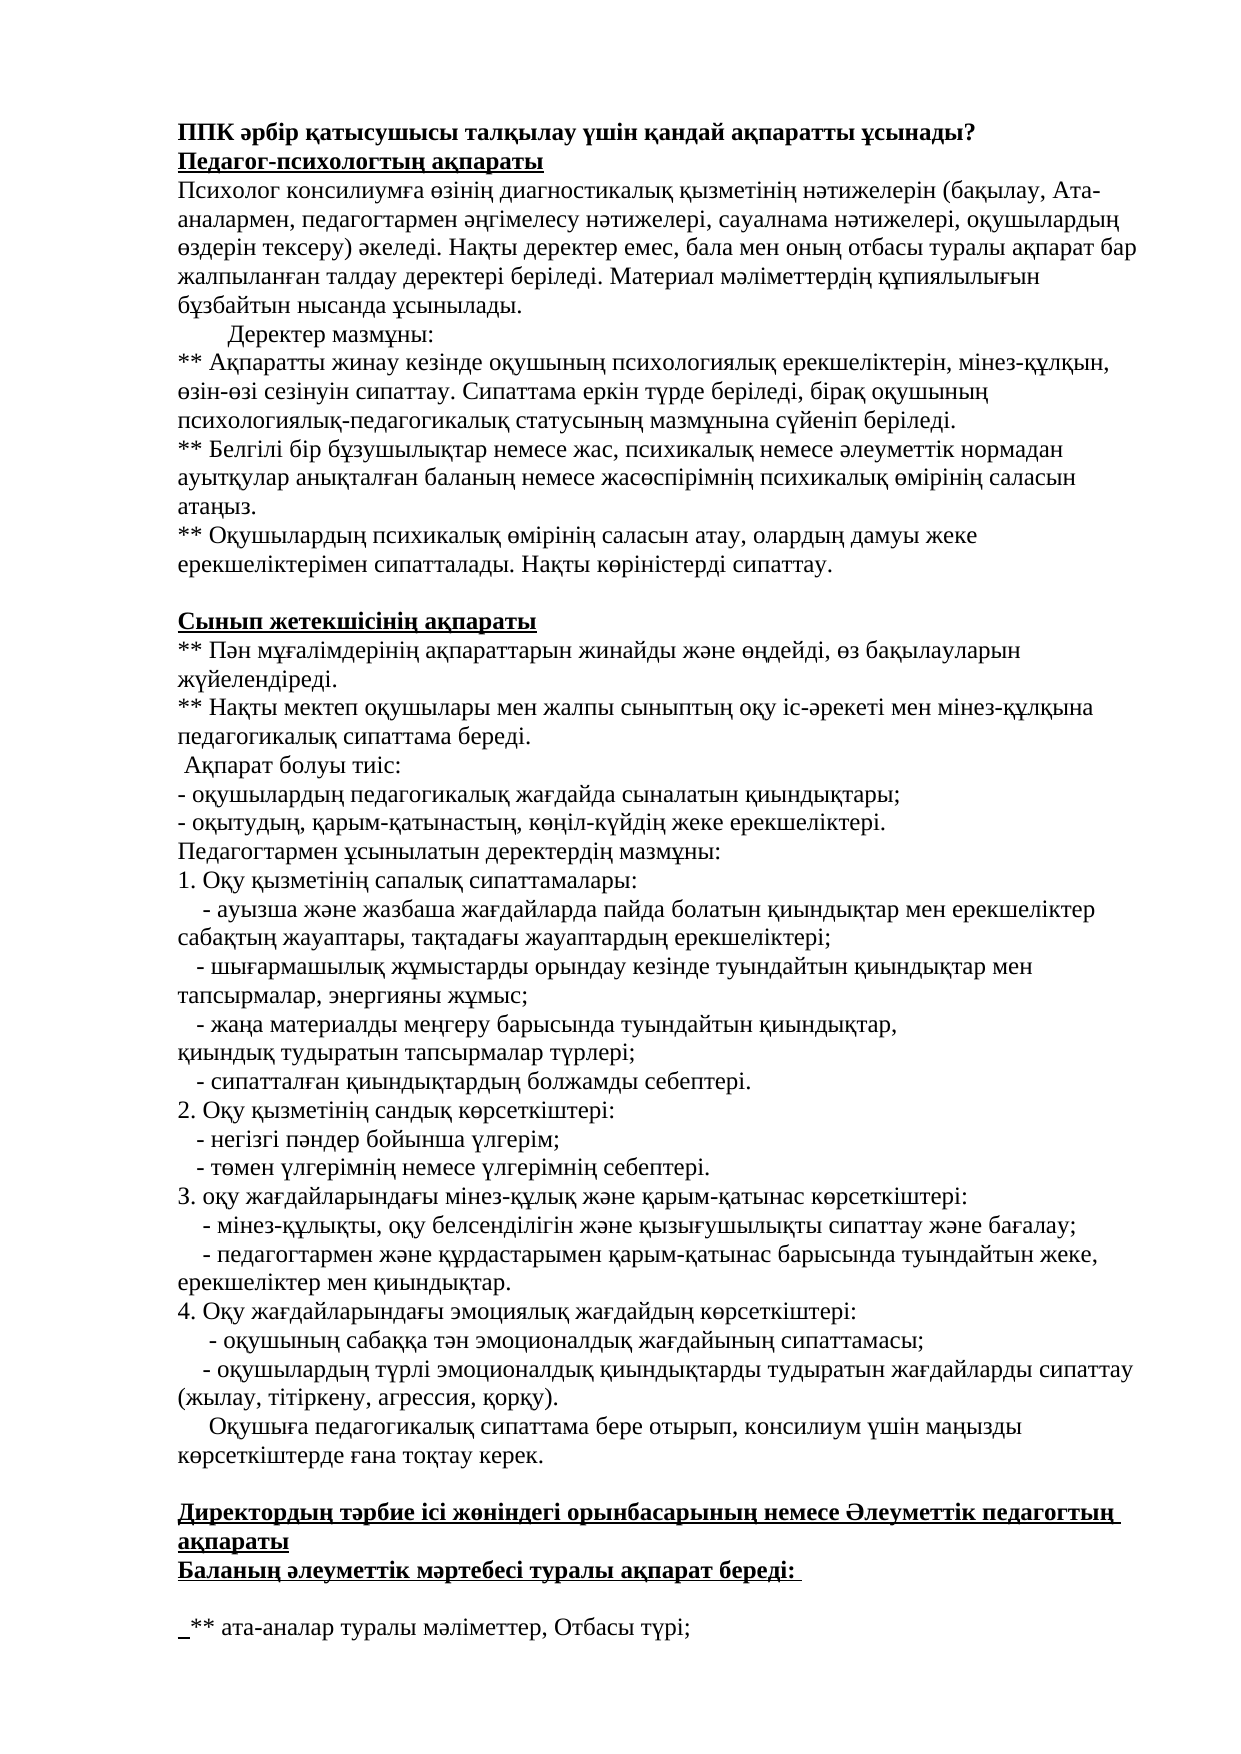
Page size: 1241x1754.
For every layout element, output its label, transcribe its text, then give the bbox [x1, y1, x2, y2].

text 1. Оқу қызметінің сапалық сипаттамалары: [177, 865, 1152, 894]
text тапсырмалар, энергияны жұмыс; [177, 980, 1152, 1009]
text сабақтың жауаптары, тақтадағы жауаптардың ерекшеліктері; [177, 922, 1152, 951]
text Оқушыға педагогикалық сипаттама бере отырып, консилиум үшін маңызды көрсеткіштерде ғана тоқтау керек. [177, 1411, 1152, 1469]
text - оқушылардың педагогикалық жағдайда сыналатын қиындықтары; [177, 779, 1152, 807]
text ** ата-аналар туралы мәліметтер, Отбасы түрі; [177, 1612, 1152, 1641]
text Сынып жетекшісінің ақпараты [177, 577, 1152, 635]
text ** Нақты мектеп оқушылары мен жалпы сыныптың оқу іс-әрекеті мен мінез-құлқына педагогикалық сипаттама береді. [177, 692, 1152, 750]
text 2. Оқу қызметінің сандық көрсеткіштері: [177, 1095, 1152, 1124]
text Директордың тәрбие ісі жөніндегі орынбасарының немесе Әлеуметтік педагогтың ақпараты [177, 1497, 1152, 1555]
text - оқытудың, қарым-қатынастың, көңіл-күйдің жеке ерекшеліктері. [177, 807, 1152, 836]
text - оқушының сабаққа тән эмоционалдық жағдайының сипаттамасы; [177, 1325, 1152, 1354]
text - педагогтармен және құрдастарымен қарым-қатынас барысында туындайтын жеке, ерекшеліктер мен қиындықтар. [177, 1239, 1152, 1296]
text Деректер мазмұны: [177, 319, 1152, 347]
text - сипатталған қиындықтардың болжамды себептері. [177, 1066, 1152, 1095]
text - ауызша және жазбаша жағдайларда пайда болатын қиындықтар мен ерекшеліктер [177, 894, 1152, 922]
text Педагогтармен ұсынылатын деректердің мазмұны: [177, 836, 1152, 865]
text - төмен үлгерімнің немесе үлгерімнің себептері. [177, 1152, 1152, 1181]
text ** Оқушылардың психикалық өмірінің саласын атау, олардың дамуы жеке ерекшеліктерімен сипатталады. Нақты көріністерді сипаттау. [177, 520, 1152, 577]
text ** Белгілі бір бұзушылықтар немесе жас, психикалық немесе әлеуметтік нормадан ауытқулар анықталған баланың немесе жасөспірімнің психикалық өмірінің саласын атаңыз. [177, 434, 1152, 520]
text - мінез-құлықты, оқу белсенділігін және қызығушылықты сипаттау және бағалау; [177, 1210, 1152, 1239]
text ** Пән мұғалімдерінің ақпараттарын жинайды және өңдейді, өз бақылауларын жүйелендіреді. [177, 635, 1152, 692]
text 4. Оқу жағдайларындағы эмоциялық жағдайдың көрсеткіштері: [177, 1296, 1152, 1325]
text - оқушылардың түрлі эмоционалдық қиындықтарды тудыратын жағдайларды сипаттау (жылау, тітіркену, агрессия, қорқу). [177, 1354, 1152, 1411]
text Педагог-психологтың ақпараты [177, 146, 1152, 175]
text Ақпарат болуы тиіс: [177, 750, 1152, 779]
text ** Ақпаратты жинау кезінде оқушының психологиялық ерекшеліктерін, мінез-құлқын, өзін-өзі сезінуін сипаттау. Сипаттама еркін түрде беріледі, бірақ оқушының психологиялық-педагогикалық статусының мазмұнына сүйеніп беріледі. [177, 347, 1152, 434]
text - негізгі пәндер бойынша үлгерім; [177, 1124, 1152, 1152]
text - жаңа материалды меңгеру барысында туындайтын қиындықтар, [177, 1009, 1152, 1037]
text қиындық тудыратын тапсырмалар түрлері; [177, 1037, 1152, 1066]
text З. оқу жағдайларындағы мінез-құлық және қарым-қатынас көрсеткіштері: [177, 1181, 1152, 1210]
text ППК әрбір қатысушысы талқылау үшін қандай ақпаратты ұсынады? [177, 117, 1152, 146]
text Психолог консилиумға өзінің диагностикалық қызметінің нәтижелерін (бақылау, Ата-аналармен, педагогтармен әңгімелесу нәтижелері, сауалнама нәтижелері, оқушылардың өздерін тексеру) әкеледі. Нақты деректер емес, бала мен оның отбасы туралы ақпарат бар жалпыланған талдау деректері беріледі. Материал мәліметтердің құпиялылығын бұзбайтын нысанда ұсынылады. [177, 175, 1152, 319]
text - шығармашылық жұмыстарды орындау кезінде туындайтын қиындықтар мен [177, 951, 1152, 980]
text Баланың әлеуметтік мәртебесі туралы ақпарат береді: [177, 1555, 1152, 1584]
